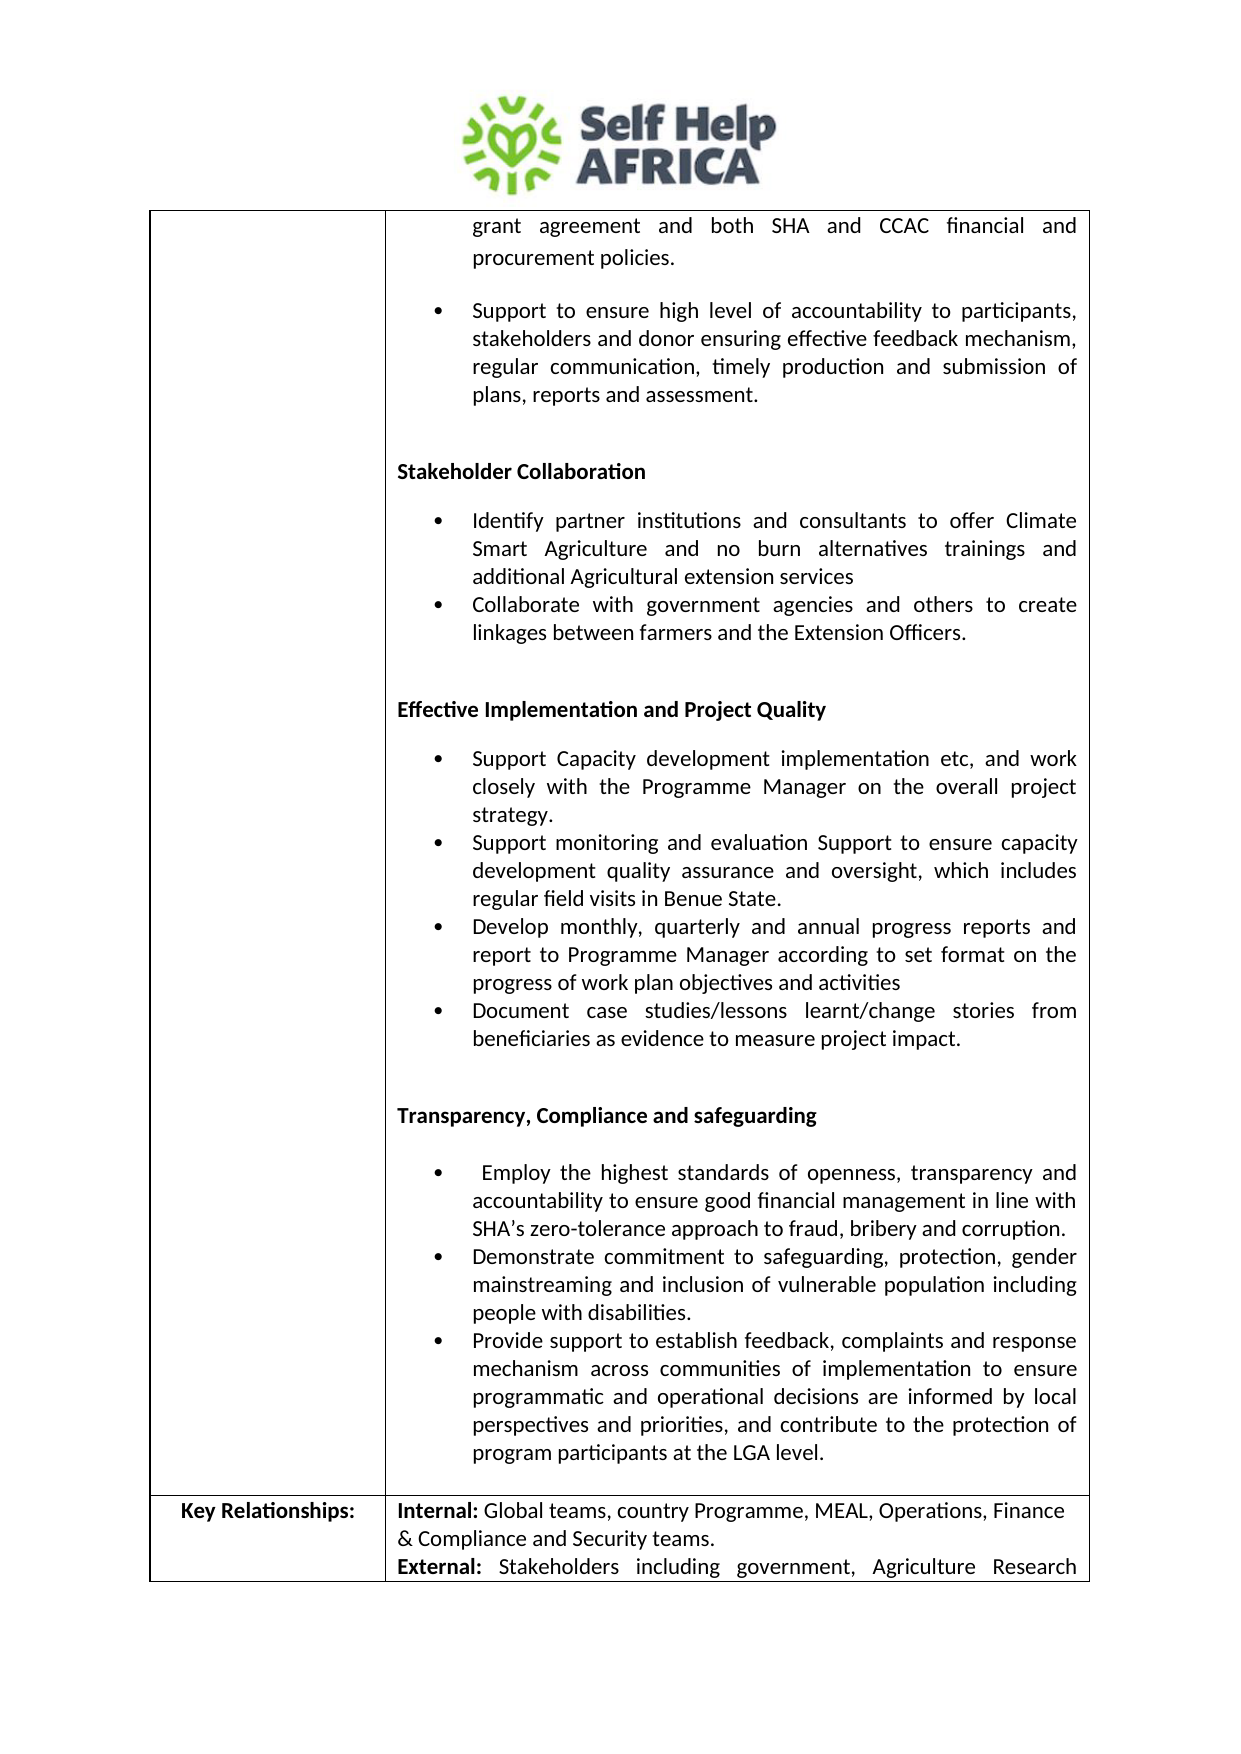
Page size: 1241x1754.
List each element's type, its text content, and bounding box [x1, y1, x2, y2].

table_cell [151, 211, 385, 1495]
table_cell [386, 1496, 1089, 1581]
table_cell Key Relationships: [151, 1496, 385, 1581]
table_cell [386, 211, 1089, 1495]
